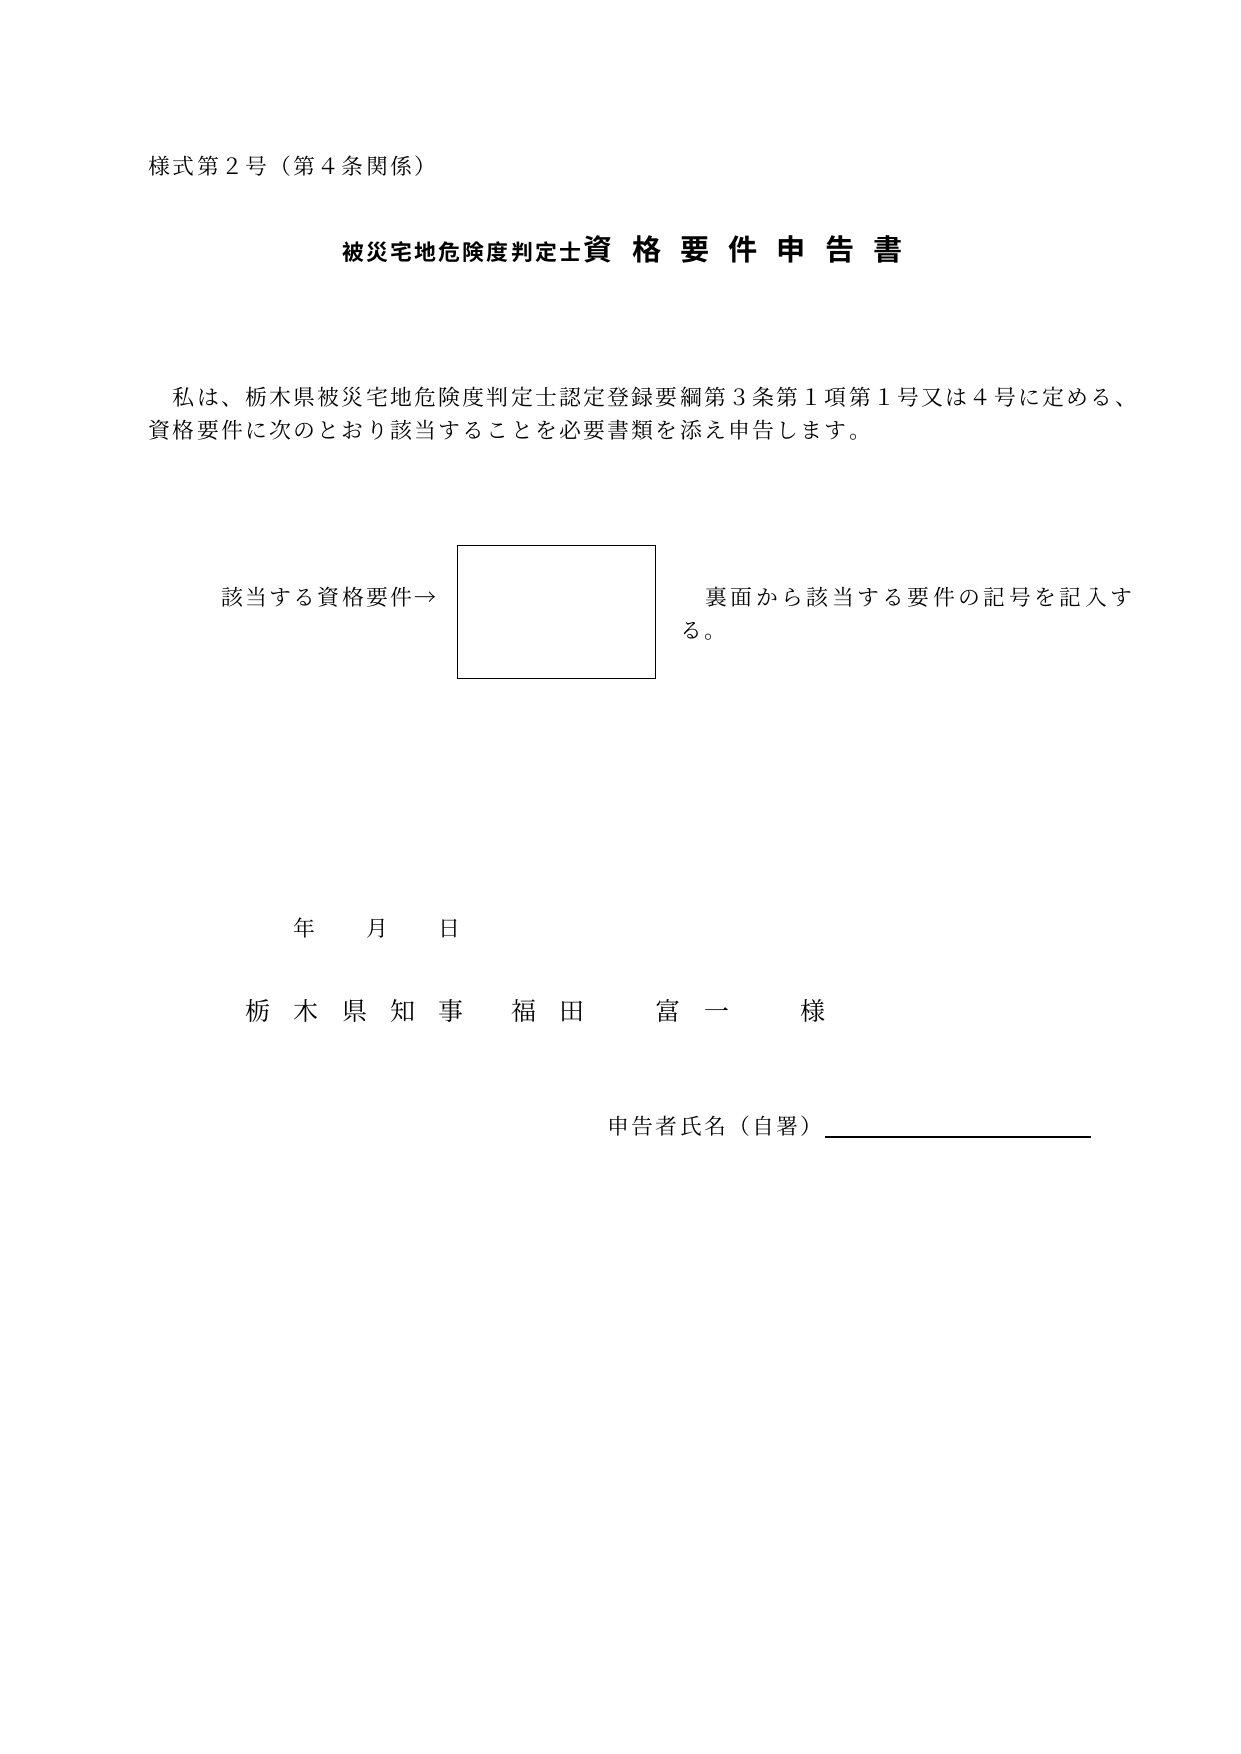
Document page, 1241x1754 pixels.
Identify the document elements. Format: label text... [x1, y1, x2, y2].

text 年 月 日 [148, 910, 1115, 943]
text 被災宅地危険度判定士資格要件申告書 [148, 215, 1115, 281]
text 申告者氏名（自署） [148, 1108, 1115, 1141]
table_header 該当する資格要件→ [149, 545, 457, 678]
text 私は、栃木県被災宅地危険度判定士認定登録要綱第３条第１項第１号又は４号に定める、資格要件に次のとおり該当することを必要書類を添え申告します。 [148, 380, 1115, 446]
text 様式第２号（第４条関係） [148, 149, 1115, 182]
table_header [458, 546, 655, 678]
text 栃木県知事 福田 富一 様 [148, 976, 1115, 1042]
table_header 裏面から該当する要件の記号を記入する。 [656, 545, 1140, 678]
